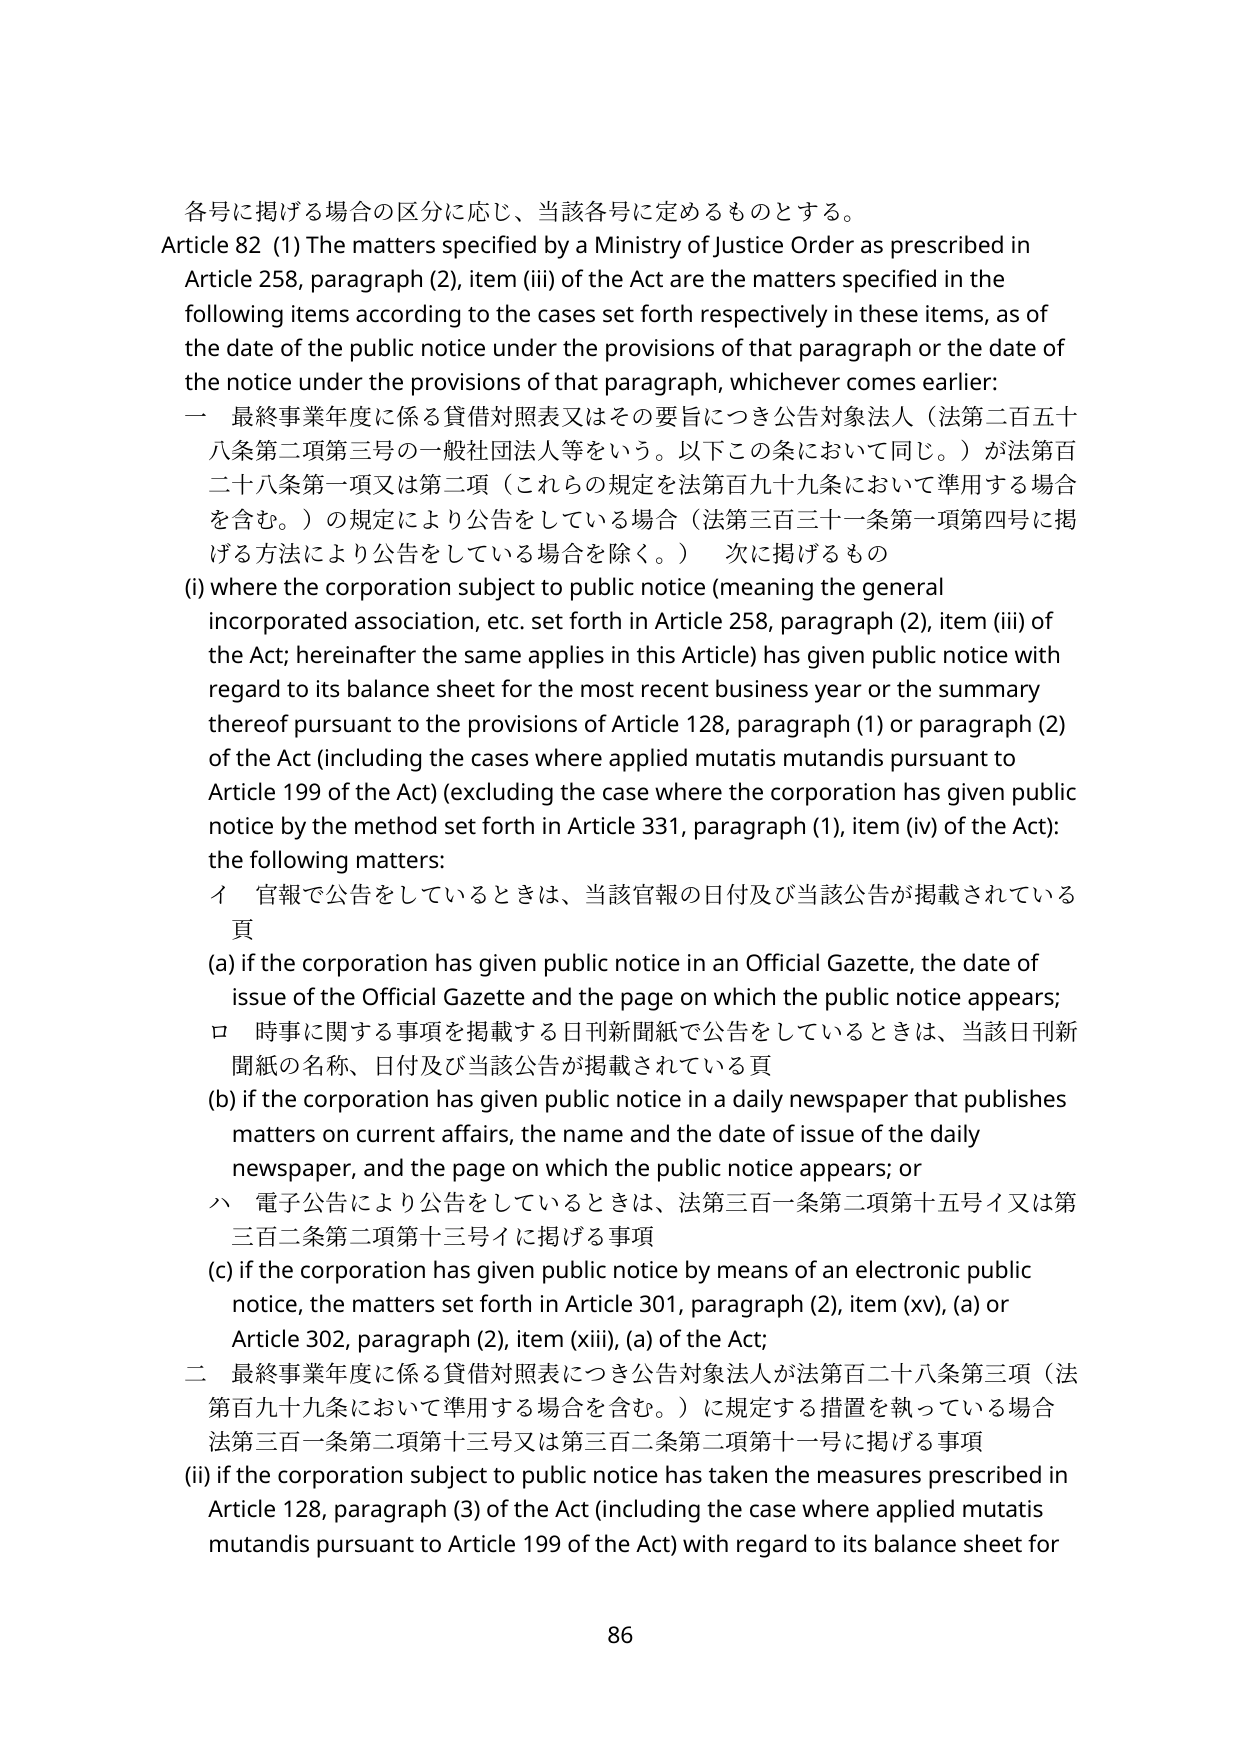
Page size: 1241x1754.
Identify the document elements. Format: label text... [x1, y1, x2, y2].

text (c) if the corporation has given public notice by means of an electronic public notice, the matters set forth in Article 301, paragraph (2), item (xv), (a) or Article 302, paragraph (2), item (xiii), (a) of the Act; [207, 1253, 1079, 1355]
text ロ 時事に関する事項を掲載する日刊新聞紙で公告をしているときは、当該日刊新聞紙の名称、日付及び当該公告が掲載されている頁 [207, 1014, 1079, 1082]
text (b) if the corporation has given public notice in a daily newspaper that publishes matters on current affairs, the name and the date of issue of the daily newspaper, and the page on which the public notice appears; or [207, 1082, 1079, 1184]
text 二 最終事業年度に係る貸借対照表につき公告対象法人が法第百二十八条第三項（法第百九十九条において準用する場合を含む。）に規定する措置を執っている場合 法第三百一条第二項第十三号又は第三百二条第二項第十一号に掲げる事項 [184, 1355, 1079, 1458]
text ハ 電子公告により公告をしているときは、法第三百一条第二項第十五号イ又は第三百二条第二項第十三号イに掲げる事項 [207, 1184, 1079, 1253]
text Article 82 (1) The matters specified by a Ministry of Justice Order as prescribed in Article 258, paragraph (2), item (iii) of the Act are the matters specified in the following items according to the cases set forth respectively in these items, as of the date of the public notice under the provisions of that paragraph or the date of the notice under the provisions of that paragraph, whichever comes earlier: [161, 228, 1079, 399]
text 一 最終事業年度に係る貸借対照表又はその要旨につき公告対象法人（法第二百五十八条第二項第三号の一般社団法人等をいう。以下この条において同じ。）が法第百二十八条第一項又は第二項（これらの規定を法第百九十九条において準用する場合を含む。）の規定により公告をしている場合（法第三百三十一条第一項第四号に掲げる方法により公告をしている場合を除く。） 次に掲げるもの [184, 399, 1079, 569]
text (i) where the corporation subject to public notice (meaning the general incorporated association, etc. set forth in Article 258, paragraph (2), item (iii) of the Act; hereinafter the same applies in this Article) has given public notice with regard to its balance sheet for the most recent business year or the summary thereof pursuant to the provisions of Article 128, paragraph (1) or paragraph (2) of the Act (including the cases where applied mutatis mutandis pursuant to Article 199 of the Act) (excluding the case where the corporation has given public notice by the method set forth in Article 331, paragraph (1), item (iv) of the Act): the following matters: [184, 569, 1079, 877]
text イ 官報で公告をしているときは、当該官報の日付及び当該公告が掲載されている頁 [207, 877, 1079, 945]
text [161, 194, 1079, 228]
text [184, 1458, 1079, 1560]
text (a) if the corporation has given public notice in an Official Gazette, the date of issue of the Official Gazette and the page on which the public notice appears; [207, 945, 1079, 1014]
